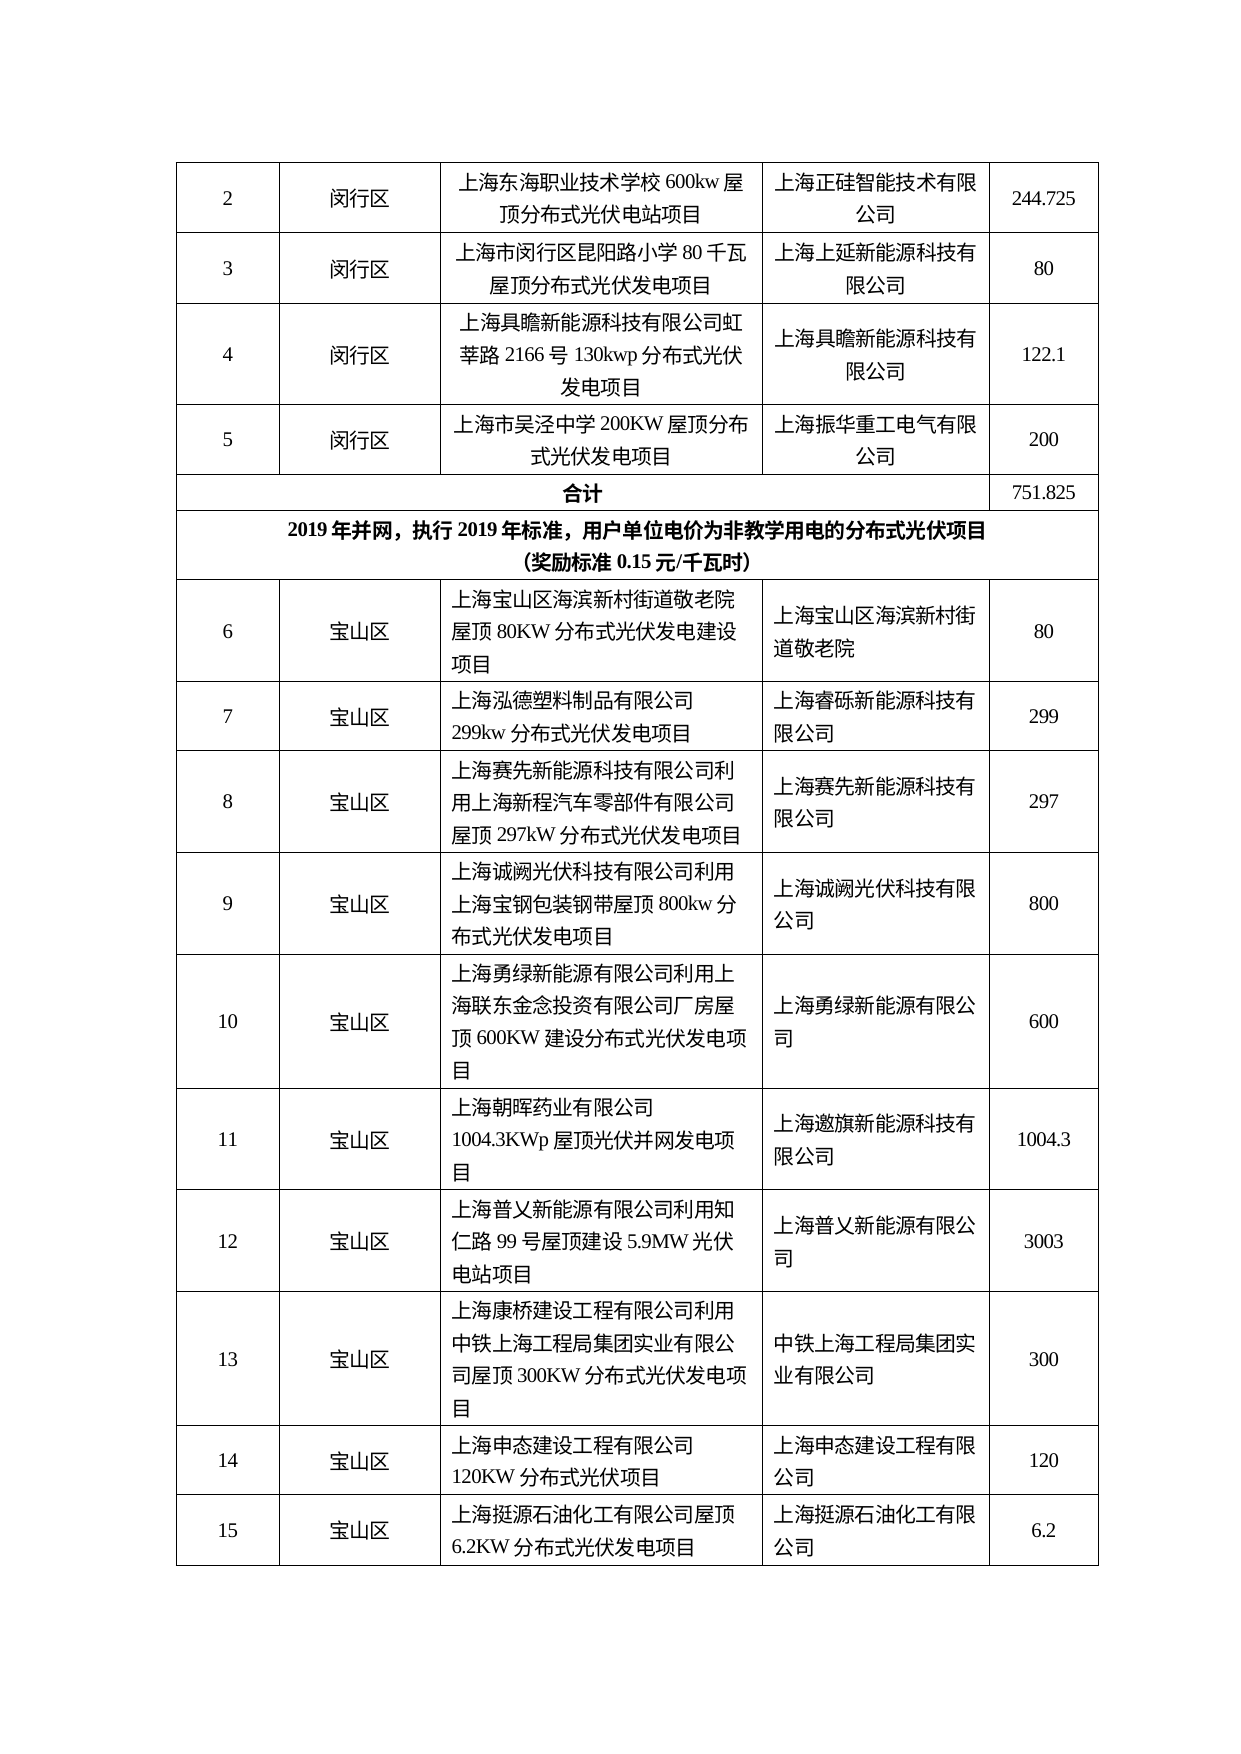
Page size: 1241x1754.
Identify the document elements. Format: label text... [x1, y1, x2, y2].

table_cell 宝山区 [280, 1089, 440, 1189]
table_cell 宝山区 [280, 955, 440, 1088]
table_cell 297 [990, 751, 1098, 852]
table_cell 宝山区 [280, 580, 440, 681]
table_cell 上海普乂新能源有限公司 [763, 1190, 989, 1291]
table_cell 120 [990, 1426, 1098, 1494]
table_cell 12 [177, 1190, 279, 1291]
table_cell 上海市闵行区昆阳路小学80千瓦屋顶分布式光伏发电项目 [441, 233, 762, 303]
table_cell 宝山区 [280, 1292, 440, 1425]
table_cell 200 [990, 405, 1098, 473]
table_cell 上海申态建设工程有限公司 [763, 1426, 989, 1494]
table_cell 10 [177, 955, 279, 1088]
table_cell 上海邀旗新能源科技有限公司 [763, 1089, 989, 1189]
table_cell 宝山区 [280, 853, 440, 953]
table_cell 上海勇绿新能源有限公司 [763, 955, 989, 1088]
table_cell 15 [177, 1495, 279, 1564]
table_cell 中铁上海工程局集团实业有限公司 [763, 1292, 989, 1425]
table_cell 上海挺源石油化工有限公司屋顶6.2KW分布式光伏发电项目 [441, 1495, 762, 1564]
table_cell 13 [177, 1292, 279, 1425]
table_cell 244.725 [990, 163, 1098, 232]
table_cell 上海泓德塑料制品有限公司299kw分布式光伏发电项目 [441, 682, 762, 750]
table_cell 上海申态建设工程有限公司120KW分布式光伏项目 [441, 1426, 762, 1494]
table_cell 宝山区 [280, 682, 440, 750]
table_cell 宝山区 [280, 1426, 440, 1494]
table_cell 上海具瞻新能源科技有限公司虹莘路2166号130kwp分布式光伏发电项目 [441, 304, 762, 404]
table_cell 闵行区 [280, 233, 440, 303]
table_cell 299 [990, 682, 1098, 750]
table_cell 上海宝山区海滨新村街道敬老院屋顶80KW分布式光伏发电建设项目 [441, 580, 762, 681]
table_cell 300 [990, 1292, 1098, 1425]
table_cell 1004.3 [990, 1089, 1098, 1189]
table_cell 上海具瞻新能源科技有限公司 [763, 304, 989, 404]
table_cell 上海赛先新能源科技有限公司利用上海新程汽车零部件有限公司屋顶297kW分布式光伏发电项目 [441, 751, 762, 852]
table_cell 7 [177, 682, 279, 750]
table_cell 宝山区 [280, 1495, 440, 1564]
table_cell 2 [177, 163, 279, 232]
table_cell 80 [990, 233, 1098, 303]
table_cell 上海宝山区海滨新村街道敬老院 [763, 580, 989, 681]
table_cell 800 [990, 853, 1098, 953]
table_cell 闵行区 [280, 304, 440, 404]
table_cell 751.825 [990, 475, 1098, 510]
table_cell 闵行区 [280, 163, 440, 232]
table_cell 11 [177, 1089, 279, 1189]
table_cell 3003 [990, 1190, 1098, 1291]
table_cell 14 [177, 1426, 279, 1494]
table_cell 闵行区 [280, 405, 440, 473]
table_cell 3 [177, 233, 279, 303]
table_cell 上海诚阙光伏科技有限公司利用上海宝钢包装钢带屋顶800kw分布式光伏发电项目 [441, 853, 762, 953]
table_cell 宝山区 [280, 751, 440, 852]
table_cell 上海正硅智能技术有限公司 [763, 163, 989, 232]
table_cell 上海朝晖药业有限公司1004.3KWp屋顶光伏并网发电项目 [441, 1089, 762, 1189]
table_cell 上海睿砾新能源科技有限公司 [763, 682, 989, 750]
table_cell 上海挺源石油化工有限公司 [763, 1495, 989, 1564]
table_cell 上海康桥建设工程有限公司利用中铁上海工程局集团实业有限公司屋顶300KW分布式光伏发电项目 [441, 1292, 762, 1425]
table_cell 5 [177, 405, 279, 473]
table_cell 6.2 [990, 1495, 1098, 1564]
table_cell 8 [177, 751, 279, 852]
table_cell 上海勇绿新能源有限公司利用上海联东金念投资有限公司厂房屋顶600KW建设分布式光伏发电项目 [441, 955, 762, 1088]
table_cell 上海市吴泾中学200KW屋顶分布式光伏发电项目 [441, 405, 762, 473]
table_cell 合计 [177, 475, 989, 510]
table_cell 2019年并网，执行2019年标准，用户单位电价为非教学用电的分布式光伏项目 （奖励标准0.15元/千瓦时） [177, 511, 1098, 579]
table_cell 6 [177, 580, 279, 681]
table_cell 122.1 [990, 304, 1098, 404]
table_cell 上海赛先新能源科技有限公司 [763, 751, 989, 852]
table_cell 80 [990, 580, 1098, 681]
table_cell 宝山区 [280, 1190, 440, 1291]
table_cell 上海诚阙光伏科技有限公司 [763, 853, 989, 953]
table_cell 上海振华重工电气有限公司 [763, 405, 989, 473]
table_cell 9 [177, 853, 279, 953]
table_cell 上海上延新能源科技有限公司 [763, 233, 989, 303]
table_cell 600 [990, 955, 1098, 1088]
table_cell 上海东海职业技术学校600kw屋顶分布式光伏电站项目 [441, 163, 762, 232]
table_cell 4 [177, 304, 279, 404]
table_cell 上海普乂新能源有限公司利用知仁路99号屋顶建设5.9MW光伏电站项目 [441, 1190, 762, 1291]
